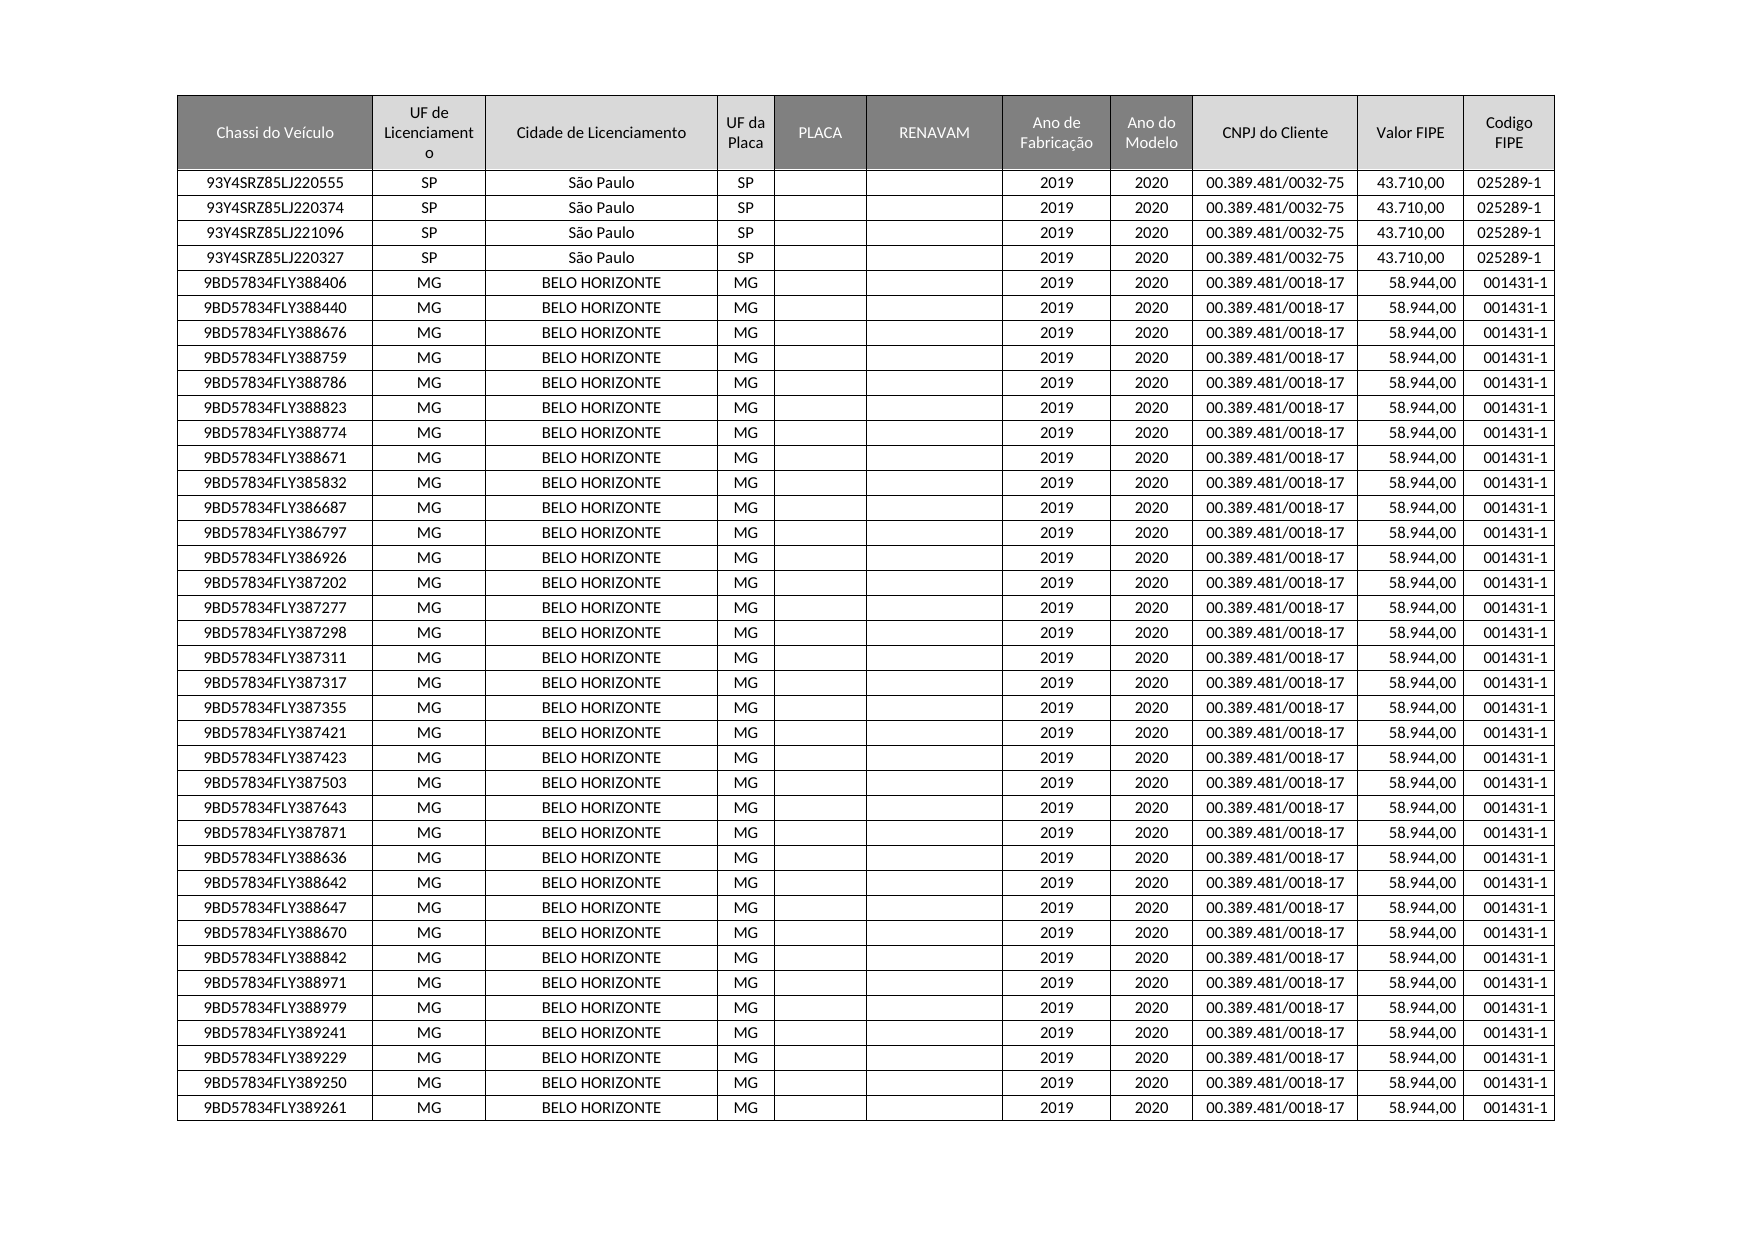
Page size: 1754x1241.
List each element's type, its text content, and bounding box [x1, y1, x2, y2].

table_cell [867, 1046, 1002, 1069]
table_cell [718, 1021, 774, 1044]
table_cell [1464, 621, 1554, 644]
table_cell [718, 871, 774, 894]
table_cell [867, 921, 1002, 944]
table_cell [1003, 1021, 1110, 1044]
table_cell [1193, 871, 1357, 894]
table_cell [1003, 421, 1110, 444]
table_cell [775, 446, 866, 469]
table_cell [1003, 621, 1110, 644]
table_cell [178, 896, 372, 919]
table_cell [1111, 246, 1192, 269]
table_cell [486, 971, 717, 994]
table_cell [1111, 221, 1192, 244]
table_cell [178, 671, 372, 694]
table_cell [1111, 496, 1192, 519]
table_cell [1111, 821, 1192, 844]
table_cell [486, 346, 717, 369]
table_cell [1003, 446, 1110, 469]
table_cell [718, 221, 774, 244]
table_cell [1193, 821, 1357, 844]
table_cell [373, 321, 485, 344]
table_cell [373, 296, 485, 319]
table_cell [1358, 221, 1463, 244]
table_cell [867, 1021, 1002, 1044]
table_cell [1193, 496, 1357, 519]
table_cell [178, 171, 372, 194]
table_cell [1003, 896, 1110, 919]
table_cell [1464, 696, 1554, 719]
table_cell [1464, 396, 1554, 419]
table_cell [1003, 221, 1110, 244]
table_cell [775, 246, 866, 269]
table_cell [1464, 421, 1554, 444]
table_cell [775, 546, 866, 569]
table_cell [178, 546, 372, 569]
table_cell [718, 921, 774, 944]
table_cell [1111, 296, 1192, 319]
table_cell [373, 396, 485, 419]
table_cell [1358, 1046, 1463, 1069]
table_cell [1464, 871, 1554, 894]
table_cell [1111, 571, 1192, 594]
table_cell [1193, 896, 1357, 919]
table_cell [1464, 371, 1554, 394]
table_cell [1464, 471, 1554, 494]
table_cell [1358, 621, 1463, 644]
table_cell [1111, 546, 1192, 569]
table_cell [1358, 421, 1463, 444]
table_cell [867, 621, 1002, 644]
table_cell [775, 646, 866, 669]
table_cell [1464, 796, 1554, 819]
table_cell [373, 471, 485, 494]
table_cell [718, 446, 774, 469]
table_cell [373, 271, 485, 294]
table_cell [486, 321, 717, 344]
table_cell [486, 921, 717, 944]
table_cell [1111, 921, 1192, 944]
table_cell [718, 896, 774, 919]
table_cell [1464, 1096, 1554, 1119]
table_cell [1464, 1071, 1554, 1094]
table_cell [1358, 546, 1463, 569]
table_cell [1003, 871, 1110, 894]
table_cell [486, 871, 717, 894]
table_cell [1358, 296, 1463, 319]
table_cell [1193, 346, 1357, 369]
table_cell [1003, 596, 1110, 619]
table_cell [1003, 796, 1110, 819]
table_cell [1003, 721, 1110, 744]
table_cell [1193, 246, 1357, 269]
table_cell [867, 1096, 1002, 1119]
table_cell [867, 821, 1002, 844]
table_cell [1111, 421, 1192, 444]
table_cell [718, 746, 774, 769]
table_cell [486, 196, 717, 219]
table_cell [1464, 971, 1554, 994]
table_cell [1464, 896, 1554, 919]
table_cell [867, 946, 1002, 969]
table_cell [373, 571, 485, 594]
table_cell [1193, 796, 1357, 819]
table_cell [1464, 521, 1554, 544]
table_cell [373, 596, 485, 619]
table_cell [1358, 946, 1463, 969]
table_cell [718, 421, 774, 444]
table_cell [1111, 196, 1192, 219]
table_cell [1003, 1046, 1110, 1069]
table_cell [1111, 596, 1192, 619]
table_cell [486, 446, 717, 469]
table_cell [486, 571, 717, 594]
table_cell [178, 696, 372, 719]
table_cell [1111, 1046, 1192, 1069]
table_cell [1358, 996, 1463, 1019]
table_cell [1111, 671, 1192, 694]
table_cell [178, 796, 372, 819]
table_header Cidade de Licenciamento [486, 96, 717, 169]
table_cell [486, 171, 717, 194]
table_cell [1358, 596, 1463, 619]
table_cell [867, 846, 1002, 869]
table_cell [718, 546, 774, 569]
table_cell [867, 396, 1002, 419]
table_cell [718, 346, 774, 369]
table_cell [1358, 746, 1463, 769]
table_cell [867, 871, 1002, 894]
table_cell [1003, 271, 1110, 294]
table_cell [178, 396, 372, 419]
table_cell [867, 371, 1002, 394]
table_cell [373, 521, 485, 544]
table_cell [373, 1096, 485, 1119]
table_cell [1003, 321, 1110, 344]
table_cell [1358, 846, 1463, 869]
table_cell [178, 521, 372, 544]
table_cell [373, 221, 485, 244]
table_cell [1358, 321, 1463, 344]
table_header PLACA [775, 96, 866, 169]
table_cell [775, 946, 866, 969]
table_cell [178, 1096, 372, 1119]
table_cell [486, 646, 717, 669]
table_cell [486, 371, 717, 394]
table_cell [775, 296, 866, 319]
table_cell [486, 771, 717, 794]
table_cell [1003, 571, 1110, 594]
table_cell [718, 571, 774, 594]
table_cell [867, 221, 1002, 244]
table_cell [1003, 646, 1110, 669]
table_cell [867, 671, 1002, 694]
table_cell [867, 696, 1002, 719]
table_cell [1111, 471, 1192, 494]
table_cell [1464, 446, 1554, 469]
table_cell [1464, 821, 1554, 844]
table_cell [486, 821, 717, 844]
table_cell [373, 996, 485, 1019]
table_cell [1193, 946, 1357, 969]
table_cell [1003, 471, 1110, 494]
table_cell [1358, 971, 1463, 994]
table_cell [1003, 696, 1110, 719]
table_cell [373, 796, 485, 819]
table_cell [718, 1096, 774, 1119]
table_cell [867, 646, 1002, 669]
table_header Valor FIPE [1358, 96, 1463, 169]
table_header UF de Licenciamento [373, 96, 485, 169]
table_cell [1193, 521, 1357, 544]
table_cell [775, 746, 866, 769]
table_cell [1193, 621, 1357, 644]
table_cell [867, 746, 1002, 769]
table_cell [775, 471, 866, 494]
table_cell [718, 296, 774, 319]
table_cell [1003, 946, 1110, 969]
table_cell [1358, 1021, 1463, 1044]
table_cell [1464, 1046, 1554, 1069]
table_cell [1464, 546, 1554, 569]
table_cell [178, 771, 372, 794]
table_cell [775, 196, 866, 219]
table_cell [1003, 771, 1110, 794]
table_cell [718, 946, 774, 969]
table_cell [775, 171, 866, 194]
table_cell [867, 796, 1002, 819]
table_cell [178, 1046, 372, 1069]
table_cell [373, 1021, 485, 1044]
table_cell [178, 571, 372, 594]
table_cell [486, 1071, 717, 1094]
table_header Ano de Fabricação [1003, 96, 1110, 169]
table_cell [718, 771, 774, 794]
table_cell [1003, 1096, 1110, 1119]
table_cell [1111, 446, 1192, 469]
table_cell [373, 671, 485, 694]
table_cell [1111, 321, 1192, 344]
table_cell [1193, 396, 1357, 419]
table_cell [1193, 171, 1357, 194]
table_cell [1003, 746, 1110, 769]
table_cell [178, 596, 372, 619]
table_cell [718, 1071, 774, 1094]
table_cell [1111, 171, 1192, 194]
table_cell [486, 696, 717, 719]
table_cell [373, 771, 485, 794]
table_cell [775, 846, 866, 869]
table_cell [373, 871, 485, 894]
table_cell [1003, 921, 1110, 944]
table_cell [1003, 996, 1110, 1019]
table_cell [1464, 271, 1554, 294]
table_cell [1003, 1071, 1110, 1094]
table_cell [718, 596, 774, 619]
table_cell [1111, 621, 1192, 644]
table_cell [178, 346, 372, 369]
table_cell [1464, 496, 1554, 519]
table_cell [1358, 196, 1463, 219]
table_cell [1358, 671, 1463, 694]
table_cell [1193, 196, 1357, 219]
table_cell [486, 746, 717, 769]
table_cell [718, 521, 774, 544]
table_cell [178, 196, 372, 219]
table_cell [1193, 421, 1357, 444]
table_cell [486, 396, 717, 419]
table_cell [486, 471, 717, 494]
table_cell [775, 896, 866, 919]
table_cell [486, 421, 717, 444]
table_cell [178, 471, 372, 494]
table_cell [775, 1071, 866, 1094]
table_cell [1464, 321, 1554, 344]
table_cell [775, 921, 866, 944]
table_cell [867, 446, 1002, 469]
table_header CNPJ do Cliente [1193, 96, 1357, 169]
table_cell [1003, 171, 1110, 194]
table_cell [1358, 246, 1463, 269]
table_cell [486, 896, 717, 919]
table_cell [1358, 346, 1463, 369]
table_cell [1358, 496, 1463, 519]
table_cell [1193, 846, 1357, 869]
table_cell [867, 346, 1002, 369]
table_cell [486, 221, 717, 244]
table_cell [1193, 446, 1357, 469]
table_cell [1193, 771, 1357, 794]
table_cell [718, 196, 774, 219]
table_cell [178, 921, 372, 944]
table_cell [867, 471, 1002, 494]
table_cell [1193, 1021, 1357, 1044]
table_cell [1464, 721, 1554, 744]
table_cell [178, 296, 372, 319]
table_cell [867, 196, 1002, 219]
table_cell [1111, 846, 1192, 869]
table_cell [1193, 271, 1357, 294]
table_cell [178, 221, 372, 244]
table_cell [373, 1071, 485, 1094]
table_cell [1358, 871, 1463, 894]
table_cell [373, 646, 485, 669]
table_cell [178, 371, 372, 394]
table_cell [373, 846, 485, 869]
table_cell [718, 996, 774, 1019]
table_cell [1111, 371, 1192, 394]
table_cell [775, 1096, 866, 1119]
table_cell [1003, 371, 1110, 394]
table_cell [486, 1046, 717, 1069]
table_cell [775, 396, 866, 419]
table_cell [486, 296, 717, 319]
table_header Ano do Modelo [1111, 96, 1192, 169]
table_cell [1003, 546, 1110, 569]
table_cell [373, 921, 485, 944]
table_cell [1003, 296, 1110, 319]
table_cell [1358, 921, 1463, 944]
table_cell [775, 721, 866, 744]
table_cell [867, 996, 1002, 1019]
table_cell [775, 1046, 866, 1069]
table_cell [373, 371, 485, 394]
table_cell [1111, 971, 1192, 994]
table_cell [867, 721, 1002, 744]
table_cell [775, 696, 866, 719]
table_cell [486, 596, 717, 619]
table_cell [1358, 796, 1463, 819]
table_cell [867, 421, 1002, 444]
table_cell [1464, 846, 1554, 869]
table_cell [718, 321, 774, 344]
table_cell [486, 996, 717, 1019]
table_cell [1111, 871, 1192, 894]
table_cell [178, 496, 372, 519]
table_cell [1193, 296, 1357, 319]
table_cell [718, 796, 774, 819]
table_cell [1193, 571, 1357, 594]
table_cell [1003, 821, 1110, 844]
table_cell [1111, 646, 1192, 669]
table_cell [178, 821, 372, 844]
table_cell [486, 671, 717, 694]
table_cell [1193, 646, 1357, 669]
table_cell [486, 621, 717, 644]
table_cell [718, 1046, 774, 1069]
table_header RENAVAM [867, 96, 1002, 169]
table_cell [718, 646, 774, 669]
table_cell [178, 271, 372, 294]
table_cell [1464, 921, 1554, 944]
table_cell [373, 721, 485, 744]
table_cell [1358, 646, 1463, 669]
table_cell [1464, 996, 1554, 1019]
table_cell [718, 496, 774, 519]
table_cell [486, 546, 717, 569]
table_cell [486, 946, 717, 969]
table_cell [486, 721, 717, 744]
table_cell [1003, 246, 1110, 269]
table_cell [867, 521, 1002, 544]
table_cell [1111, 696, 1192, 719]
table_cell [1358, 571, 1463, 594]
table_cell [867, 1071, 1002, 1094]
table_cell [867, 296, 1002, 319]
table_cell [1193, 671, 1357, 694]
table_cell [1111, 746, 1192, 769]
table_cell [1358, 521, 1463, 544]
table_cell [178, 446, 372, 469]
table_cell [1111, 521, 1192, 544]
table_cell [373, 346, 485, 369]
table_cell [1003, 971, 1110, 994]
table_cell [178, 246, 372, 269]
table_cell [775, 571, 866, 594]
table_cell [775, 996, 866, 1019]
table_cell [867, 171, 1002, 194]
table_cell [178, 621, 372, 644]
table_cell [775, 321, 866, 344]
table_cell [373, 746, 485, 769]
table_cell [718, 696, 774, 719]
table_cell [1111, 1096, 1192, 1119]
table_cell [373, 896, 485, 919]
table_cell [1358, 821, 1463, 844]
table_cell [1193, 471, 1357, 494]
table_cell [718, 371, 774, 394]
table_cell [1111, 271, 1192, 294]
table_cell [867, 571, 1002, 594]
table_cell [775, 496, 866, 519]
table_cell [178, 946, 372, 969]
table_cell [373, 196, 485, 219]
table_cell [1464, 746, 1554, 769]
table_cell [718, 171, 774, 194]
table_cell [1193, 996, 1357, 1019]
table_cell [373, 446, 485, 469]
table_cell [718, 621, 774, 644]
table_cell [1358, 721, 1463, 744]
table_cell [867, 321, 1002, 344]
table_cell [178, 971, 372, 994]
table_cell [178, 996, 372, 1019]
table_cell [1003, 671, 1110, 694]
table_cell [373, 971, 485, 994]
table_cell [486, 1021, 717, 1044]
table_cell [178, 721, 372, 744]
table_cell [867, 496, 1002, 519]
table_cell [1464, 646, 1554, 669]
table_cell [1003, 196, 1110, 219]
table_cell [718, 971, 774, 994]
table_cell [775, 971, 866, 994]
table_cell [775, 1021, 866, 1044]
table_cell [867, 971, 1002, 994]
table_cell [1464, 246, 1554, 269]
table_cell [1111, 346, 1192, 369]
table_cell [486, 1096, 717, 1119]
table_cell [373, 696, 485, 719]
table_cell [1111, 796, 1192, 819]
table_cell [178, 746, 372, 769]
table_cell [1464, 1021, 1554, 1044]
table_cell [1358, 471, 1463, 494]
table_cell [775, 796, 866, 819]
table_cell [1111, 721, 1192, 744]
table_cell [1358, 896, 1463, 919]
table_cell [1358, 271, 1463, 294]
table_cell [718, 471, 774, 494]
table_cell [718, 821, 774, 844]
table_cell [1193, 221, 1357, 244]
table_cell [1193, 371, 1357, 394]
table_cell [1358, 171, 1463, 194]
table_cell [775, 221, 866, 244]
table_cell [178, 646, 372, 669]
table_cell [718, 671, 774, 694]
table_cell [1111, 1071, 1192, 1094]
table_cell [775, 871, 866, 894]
table_header UF da Placa [718, 96, 774, 169]
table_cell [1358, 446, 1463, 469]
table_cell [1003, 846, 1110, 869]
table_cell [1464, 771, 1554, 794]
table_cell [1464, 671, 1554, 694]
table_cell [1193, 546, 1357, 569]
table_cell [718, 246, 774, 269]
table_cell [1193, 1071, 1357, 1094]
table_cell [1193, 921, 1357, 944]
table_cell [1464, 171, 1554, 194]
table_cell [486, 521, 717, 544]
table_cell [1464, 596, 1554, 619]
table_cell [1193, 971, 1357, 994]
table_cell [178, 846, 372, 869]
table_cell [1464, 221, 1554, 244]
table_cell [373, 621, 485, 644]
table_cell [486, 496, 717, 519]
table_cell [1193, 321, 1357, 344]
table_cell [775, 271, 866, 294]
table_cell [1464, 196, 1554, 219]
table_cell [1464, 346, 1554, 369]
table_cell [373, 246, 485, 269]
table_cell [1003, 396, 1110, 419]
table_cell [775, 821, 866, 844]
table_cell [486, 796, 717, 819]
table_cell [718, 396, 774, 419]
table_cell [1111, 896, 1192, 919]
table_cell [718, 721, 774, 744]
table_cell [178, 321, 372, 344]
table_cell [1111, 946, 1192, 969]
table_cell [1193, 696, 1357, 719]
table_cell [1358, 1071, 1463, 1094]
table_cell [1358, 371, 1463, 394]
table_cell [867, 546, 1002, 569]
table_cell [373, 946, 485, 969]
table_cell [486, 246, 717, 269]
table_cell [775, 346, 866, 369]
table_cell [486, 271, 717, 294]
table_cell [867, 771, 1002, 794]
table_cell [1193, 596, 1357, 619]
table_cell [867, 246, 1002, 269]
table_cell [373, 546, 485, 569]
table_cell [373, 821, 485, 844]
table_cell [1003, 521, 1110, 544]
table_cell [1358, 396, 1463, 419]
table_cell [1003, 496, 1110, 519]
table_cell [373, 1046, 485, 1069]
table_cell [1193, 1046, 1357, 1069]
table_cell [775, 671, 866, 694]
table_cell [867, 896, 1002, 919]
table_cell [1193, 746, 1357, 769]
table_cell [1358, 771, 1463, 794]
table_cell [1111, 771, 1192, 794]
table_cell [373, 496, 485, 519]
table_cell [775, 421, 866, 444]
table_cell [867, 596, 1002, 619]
table_header Chassi do Veículo [178, 96, 372, 169]
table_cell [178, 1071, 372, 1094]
table_header Codigo FIPE [1464, 96, 1554, 169]
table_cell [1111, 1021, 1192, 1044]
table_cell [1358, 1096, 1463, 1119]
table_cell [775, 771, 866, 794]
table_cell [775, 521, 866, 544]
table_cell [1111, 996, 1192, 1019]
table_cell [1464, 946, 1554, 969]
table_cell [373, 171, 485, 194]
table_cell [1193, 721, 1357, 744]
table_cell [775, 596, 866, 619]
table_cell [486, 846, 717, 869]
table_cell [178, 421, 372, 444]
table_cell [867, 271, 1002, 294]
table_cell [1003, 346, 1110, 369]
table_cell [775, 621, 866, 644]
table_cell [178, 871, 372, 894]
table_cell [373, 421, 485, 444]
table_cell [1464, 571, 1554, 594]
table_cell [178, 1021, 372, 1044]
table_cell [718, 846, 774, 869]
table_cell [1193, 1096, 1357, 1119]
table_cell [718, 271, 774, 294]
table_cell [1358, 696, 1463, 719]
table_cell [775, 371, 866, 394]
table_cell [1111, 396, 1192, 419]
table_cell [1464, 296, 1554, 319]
